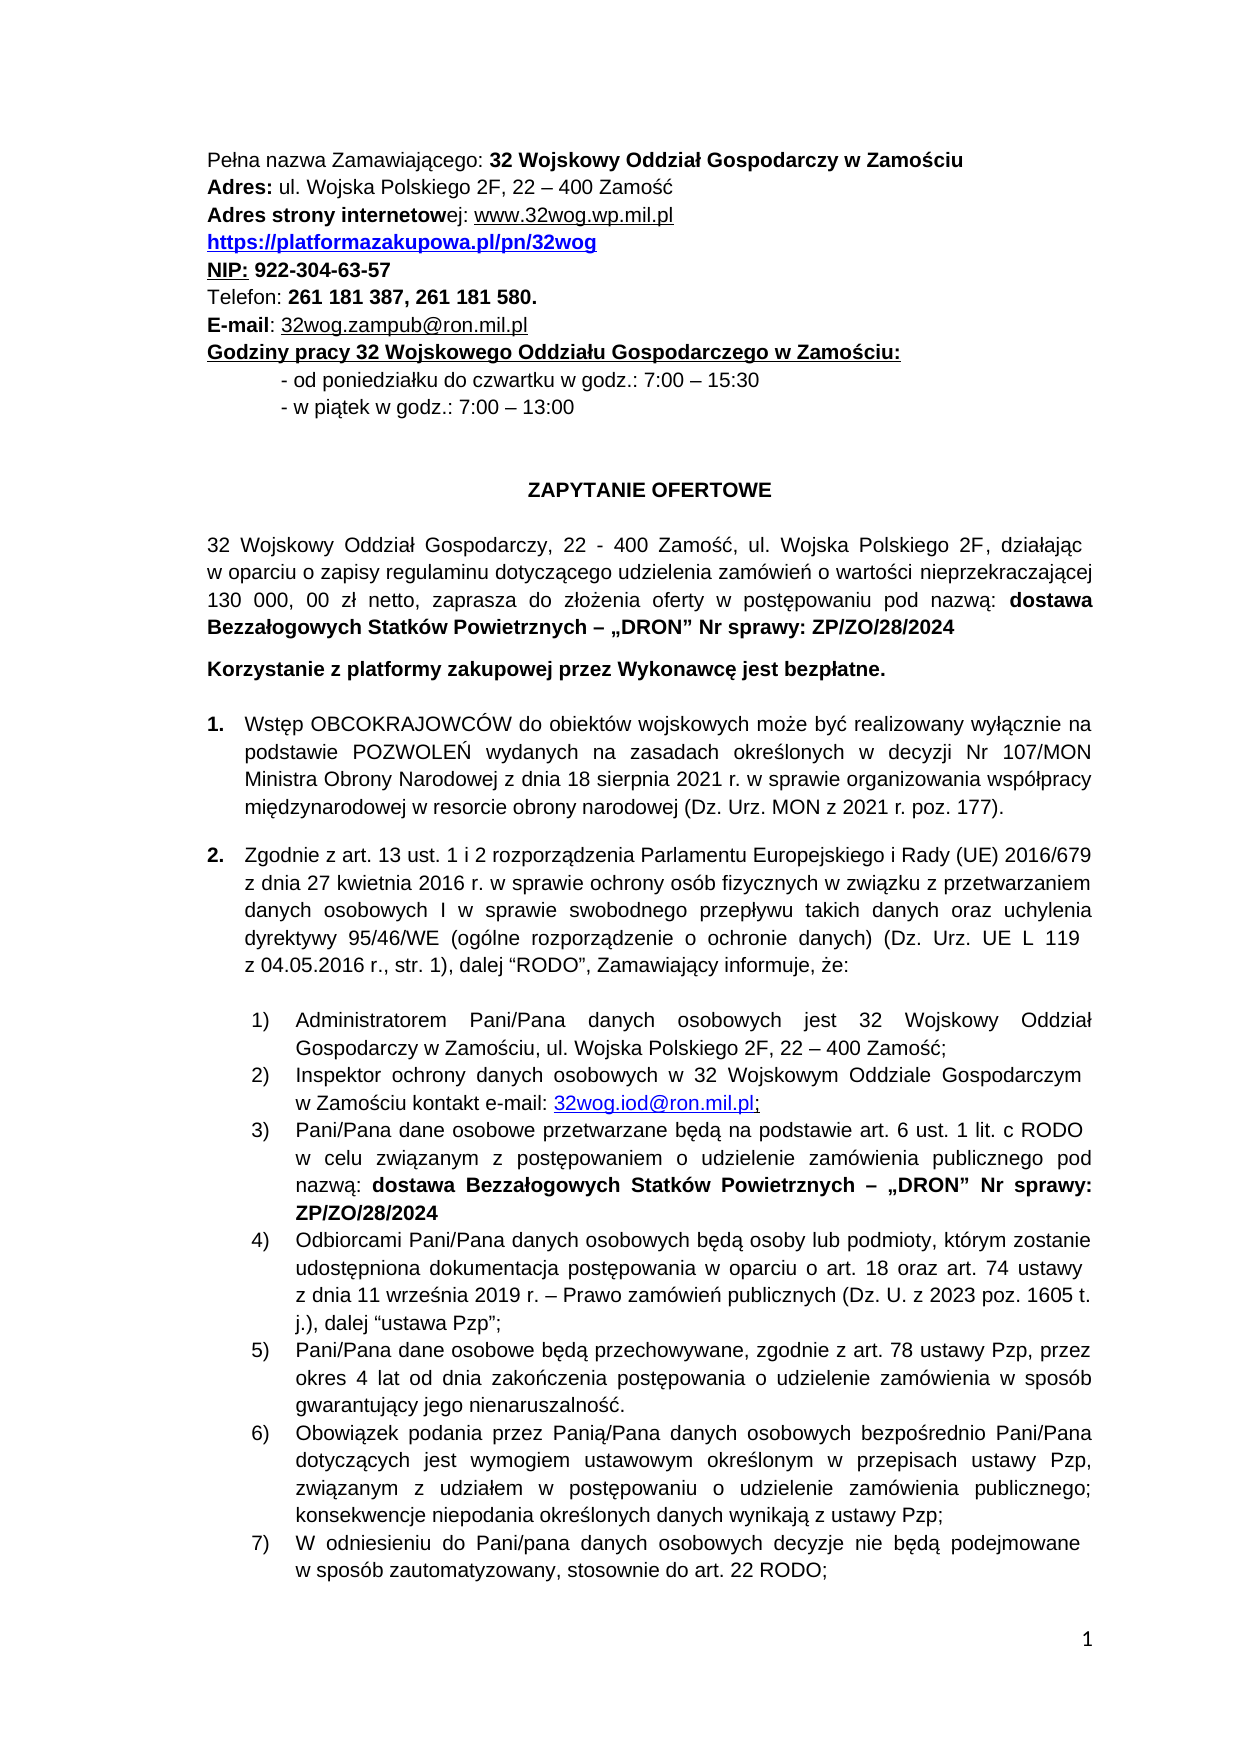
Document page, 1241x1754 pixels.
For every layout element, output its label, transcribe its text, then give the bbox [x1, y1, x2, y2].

text Adres strony internetowej: www.32wog.wp.mil.pl [207, 203, 1092, 227]
list Zgodnie z art. 13 ust. 1 i 2 rozporządzenia Parlamentu Europejskiego i Rady (UE) 2016/679 z dnia 27 kwietnia 2016 r. w sprawie ochrony osób fizycznych w związku z przetwarzaniem danych osobowych I w sprawie swobodnego przepływu takich danych oraz uchylenia dyrektywy 95/46/WE (ogólne rozporządzenie o ochronie danych) (Dz. Urz. UE L 119 z 04.05.2016 r., str. 1), dalej “RODO”, Zamawiający informuje, że: [207, 843, 1092, 977]
text Korzystanie z platformy zakupowej przez Wykonawcę jest bezpłatne. [207, 657, 1092, 681]
list W odniesieniu do Pani/pana danych osobowych decyzje nie będą podejmowane w sposób zautomatyzowany, stosownie do art. 22 RODO; [251, 1531, 1092, 1582]
text Godziny pracy 32 Wojskowego Oddziału Gospodarczego w Zamościu: [207, 340, 1092, 364]
text Adres: ul. Wojska Polskiego 2F, 22 – 400 Zamość [207, 175, 1092, 199]
text Pełna nazwa Zamawiającego: 32 Wojskowy Oddział Gospodarczy w Zamościu [207, 148, 1092, 172]
list Pani/Pana dane osobowe przetwarzane będą na podstawie art. 6 ust. 1 lit. c RODO w celu związanym z postępowaniem o udzielenie zamówienia publicznego pod nazwą: dostawa Bezzałogowych Statków Powietrznych – „DRON” Nr sprawy: ZP/ZO/28/2024 [251, 1118, 1092, 1224]
list Obowiązek podania przez Panią/Pana danych osobowych bezpośrednio Pani/Pana dotyczących jest wymogiem ustawowym określonym w przepisach ustawy Pzp, związanym z udziałem w postępowaniu o udzielenie zamówienia publicznego; konsekwencje niepodania określonych danych wynikają z ustawy Pzp; [251, 1421, 1092, 1527]
text E-mail: 32wog.zampub@ron.mil.pl [207, 313, 1092, 337]
text https://platformazakupowa.pl/pn/32wog [207, 230, 1092, 254]
text Telefon: 261 181 387, 261 181 580. [207, 285, 1092, 309]
list Pani/Pana dane osobowe będą przechowywane, zgodnie z art. 78 ustawy Pzp, przez okres 4 lat od dnia zakończenia postępowania o udzielenie zamówienia w sposób gwarantujący jego nienaruszalność. [251, 1338, 1092, 1417]
text NIP: 922-304-63-57 [207, 258, 1092, 282]
list Inspektor ochrony danych osobowych w 32 Wojskowym Oddziale Gospodarczym w Zamościu kontakt e-mail: 32wog.iod@ron.mil.pl; [251, 1063, 1092, 1114]
list Administratorem Pani/Pana danych osobowych jest 32 Wojskowy Oddział Gospodarczy w Zamościu, ul. Wojska Polskiego 2F, 22 – 400 Zamość; [251, 1008, 1092, 1059]
text 32 Wojskowy Oddział Gospodarczy, 22 - 400 Zamość, ul. Wojska Polskiego 2F, działając w oparciu o zapisy regulaminu dotyczącego udzielenia zamówień o wartości nieprzekraczającej 130 000, 00 zł netto, zaprasza do złożenia oferty w postępowaniu pod nazwą: dostawa Bezzałogowych Statków Powietrznych – „DRON” Nr sprawy: ZP/ZO/28/2024 [207, 533, 1092, 639]
text - od poniedziałku do czwartku w godz.: 7:00 – 15:30 [207, 368, 1092, 392]
list Wstęp OBCOKRAJOWCÓW do obiektów wojskowych może być realizowany wyłącznie na podstawie POZWOLEŃ wydanych na zasadach określonych w decyzji Nr 107/MON Ministra Obrony Narodowej z dnia 18 sierpnia 2021 r. w sprawie organizowania współpracy międzynarodowej w resorcie obrony narodowej (Dz. Urz. MON z 2021 r. poz. 177). [207, 712, 1092, 819]
text ZAPYTANIE OFERTOWE [207, 478, 1092, 502]
list Odbiorcami Pani/Pana danych osobowych będą osoby lub podmioty, którym zostanie udostępniona dokumentacja postępowania w oparciu o art. 18 oraz art. 74 ustawy z dnia 11 września 2019 r. – Prawo zamówień publicznych (Dz. U. z 2023 poz. 1605 t. j.), dalej “ustawa Pzp”; [251, 1228, 1092, 1334]
text - w piątek w godz.: 7:00 – 13:00 [207, 395, 1092, 419]
